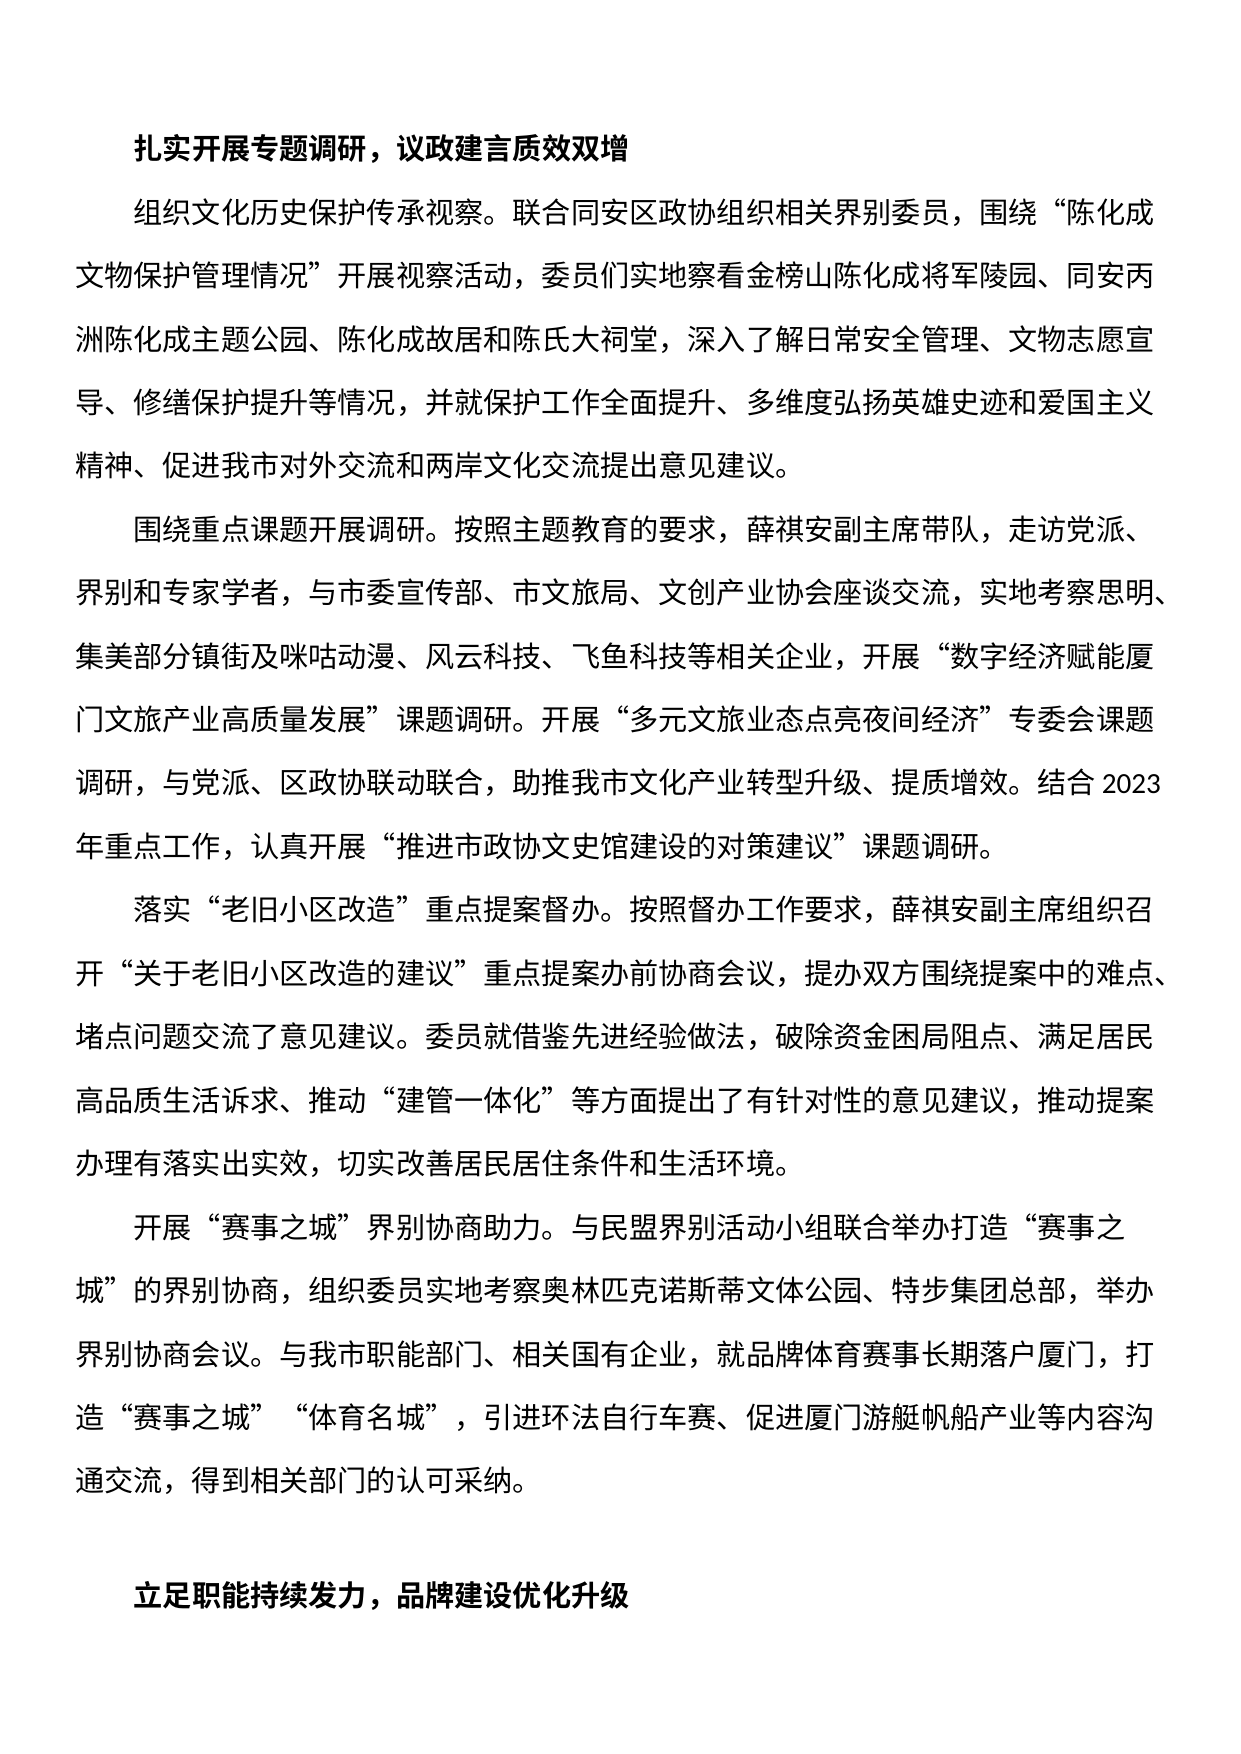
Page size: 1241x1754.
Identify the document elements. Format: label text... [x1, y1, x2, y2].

text 扎实开展专题调研，议政建言质效双增 [75, 126, 1165, 168]
text 组织文化历史保护传承视察。联合同安区政协组织相关界别委员，围绕“陈化成文物保护管理情况”开展视察活动，委员们实地察看金榜山陈化成将军陵园、同安丙洲陈化成主题公园、陈化成故居和陈氏大祠堂，深入了解日常安全管理、文物志愿宣导、修缮保护提升等情况，并就保护工作全面提升、多维度弘扬英雄史迹和爱国主义精神、促进我市对外交流和两岸文化交流提出意见建议。 [75, 189, 1165, 485]
text 立足职能持续发力，品牌建设优化升级 [75, 1572, 1165, 1614]
text 开展“赛事之城”界别协商助力。与民盟界别活动小组联合举办打造“赛事之城”的界别协商，组织委员实地考察奥林匹克诺斯蒂文体公园、特步集团总部，举办界别协商会议。与我市职能部门、相关国有企业，就品牌体育赛事长期落户厦门，打造“赛事之城”“体育名城”，引进环法自行车赛、促进厦门游艇帆船产业等内容沟通交流，得到相关部门的认可采纳。 [75, 1204, 1165, 1500]
text 围绕重点课题开展调研。按照主题教育的要求，薛祺安副主席带队，走访党派、界别和专家学者，与市委宣传部、市文旅局、文创产业协会座谈交流，实地考察思明、集美部分镇街及咪咕动漫、风云科技、飞鱼科技等相关企业，开展“数字经济赋能厦门文旅产业高质量发展”课题调研。开展“多元文旅业态点亮夜间经济”专委会课题调研，与党派、区政协联动联合，助推我市文化产业转型升级、提质增效。结合2023年重点工作，认真开展“推进市政协文史馆建设的对策建议”课题调研。 [75, 506, 1165, 866]
text 落实“老旧小区改造”重点提案督办。按照督办工作要求，薛祺安副主席组织召开“关于老旧小区改造的建议”重点提案办前协商会议，提办双方围绕提案中的难点、堵点问题交流了意见建议。委员就借鉴先进经验做法，破除资金困局阻点、满足居民高品质生活诉求、推动“建管一体化”等方面提出了有针对性的意见建议，推动提案办理有落实出实效，切实改善居民居住条件和生活环境。 [75, 887, 1165, 1183]
